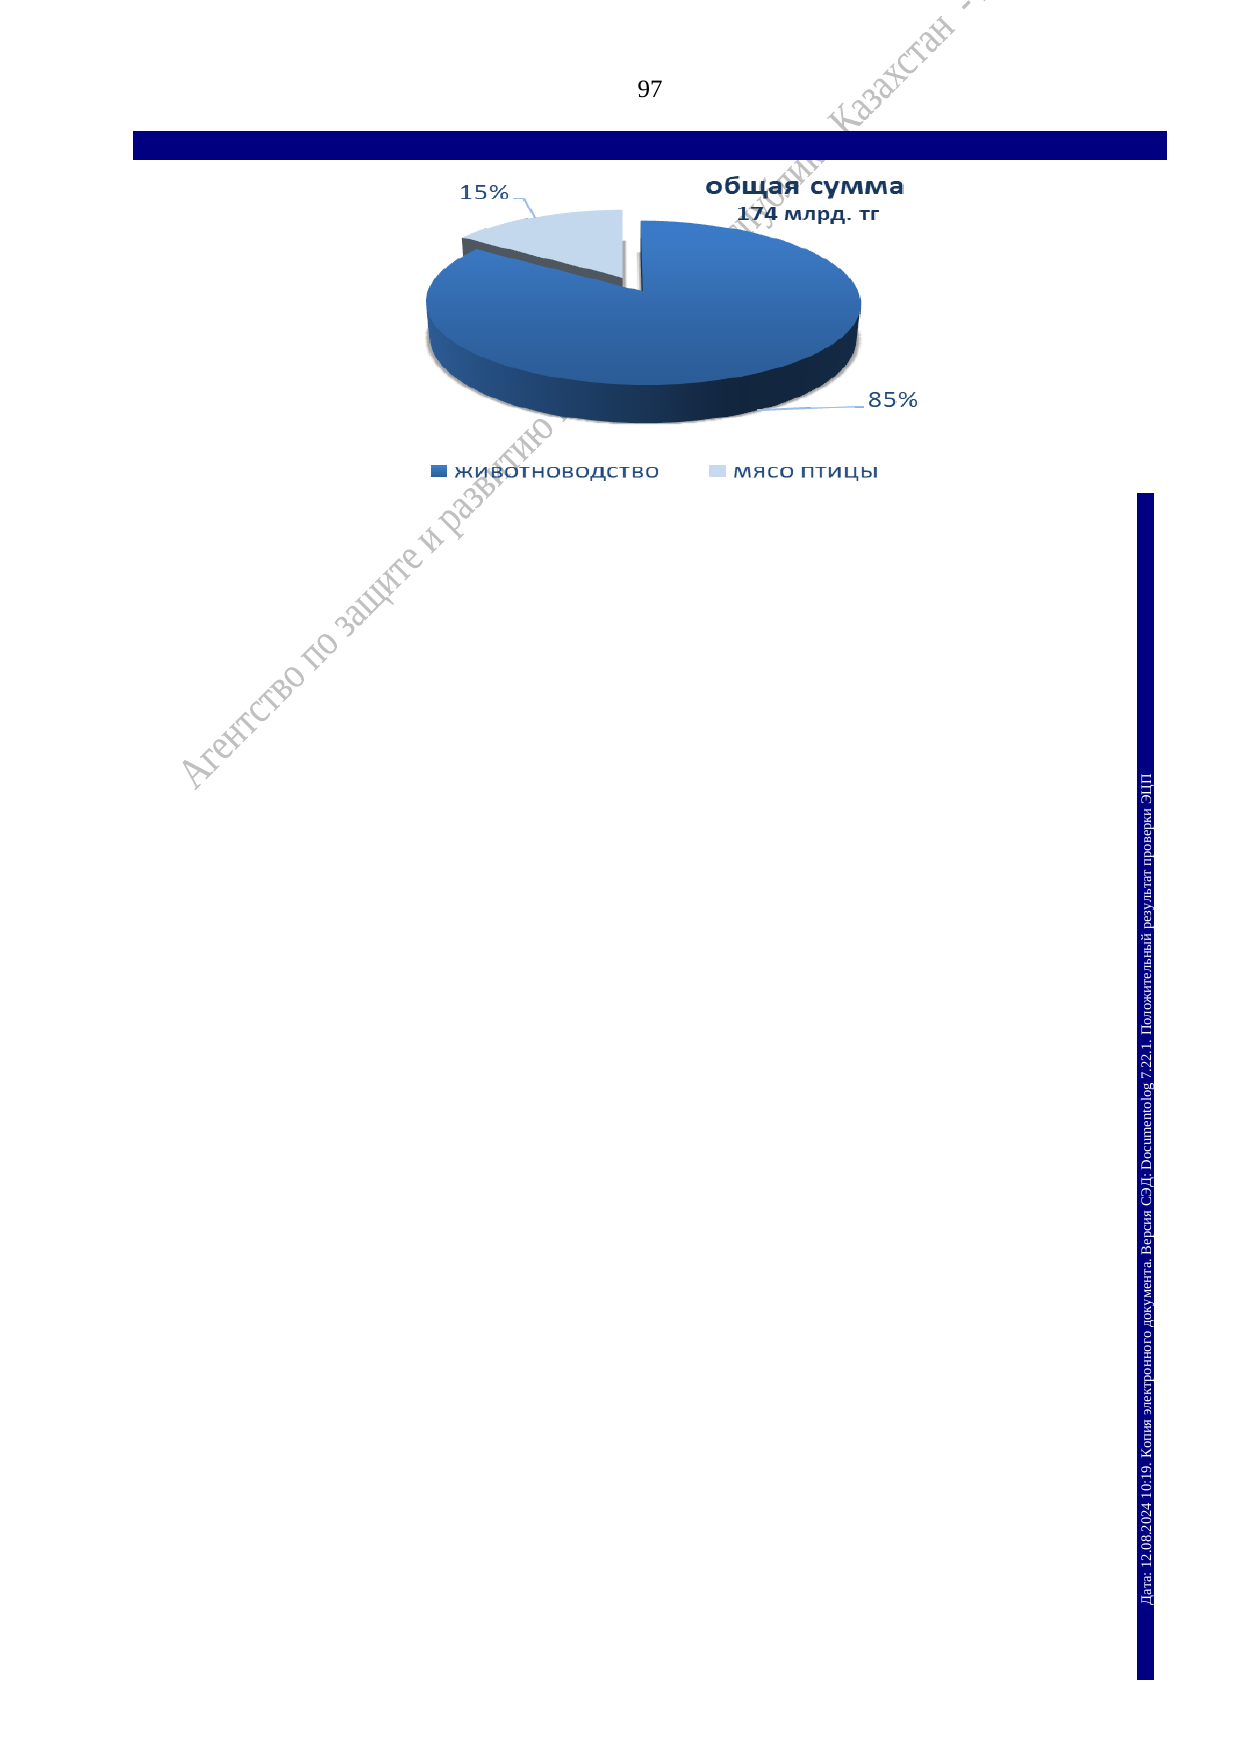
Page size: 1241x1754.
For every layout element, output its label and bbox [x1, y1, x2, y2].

picture [352, 159, 947, 482]
